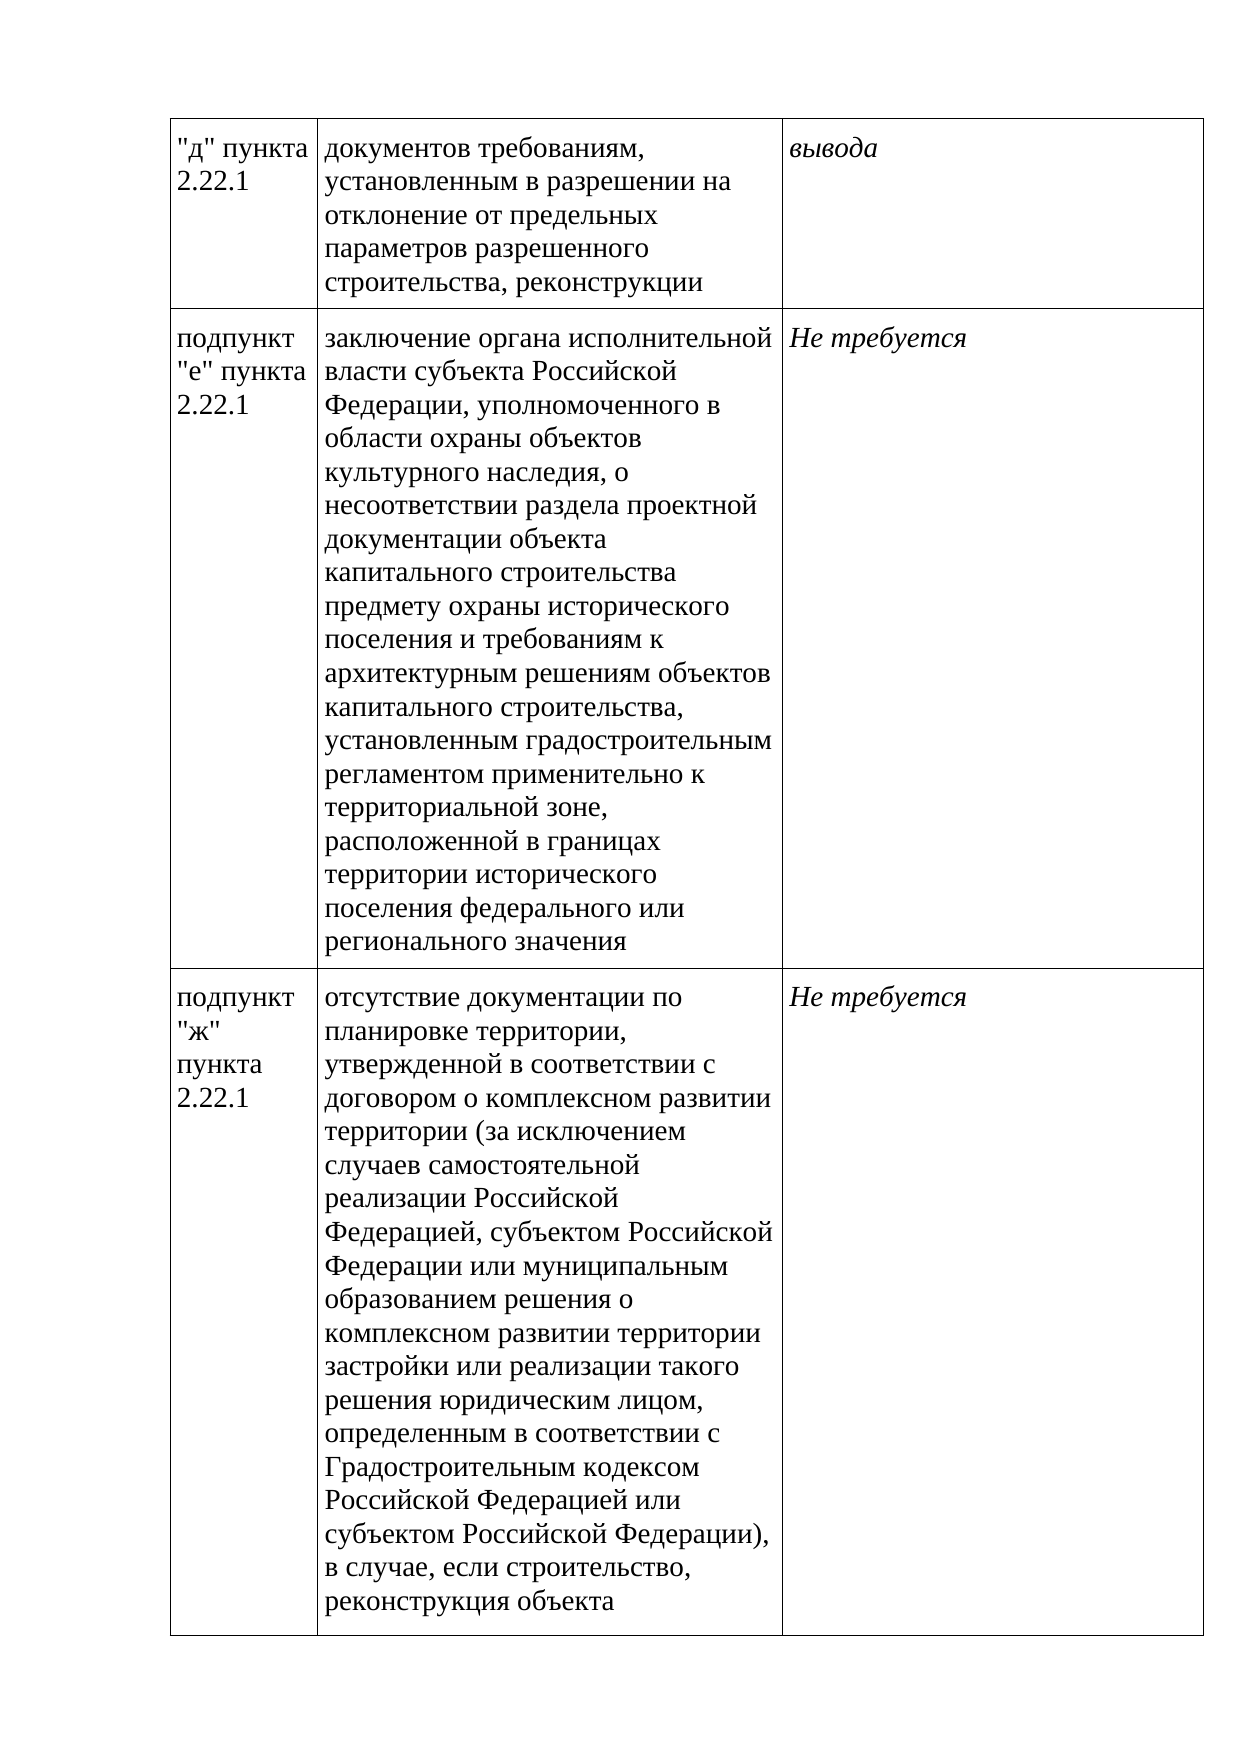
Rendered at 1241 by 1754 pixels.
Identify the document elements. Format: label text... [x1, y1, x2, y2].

table_cell Не требуется [783, 969, 1203, 1635]
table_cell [783, 119, 1203, 308]
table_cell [318, 969, 782, 1635]
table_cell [318, 119, 782, 308]
table_cell Не требуется [783, 309, 1203, 968]
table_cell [171, 119, 317, 308]
table_cell подпункт "е" пункта 2.22.1 [171, 309, 317, 968]
table_cell заключение органа исполнительной власти субъекта Российской Федерации, уполномоченного в области охраны объектов культурного наследия, о несоответствии раздела проектной документации объекта капитального строительства предмету охраны исторического поселения и требованиям к архитектурным решениям объектов капитального строительства, установленным градостроительным регламентом применительно к территориальной зоне, расположенной в границах территории исторического поселения федерального или регионального значения [318, 309, 782, 968]
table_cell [171, 969, 317, 1635]
